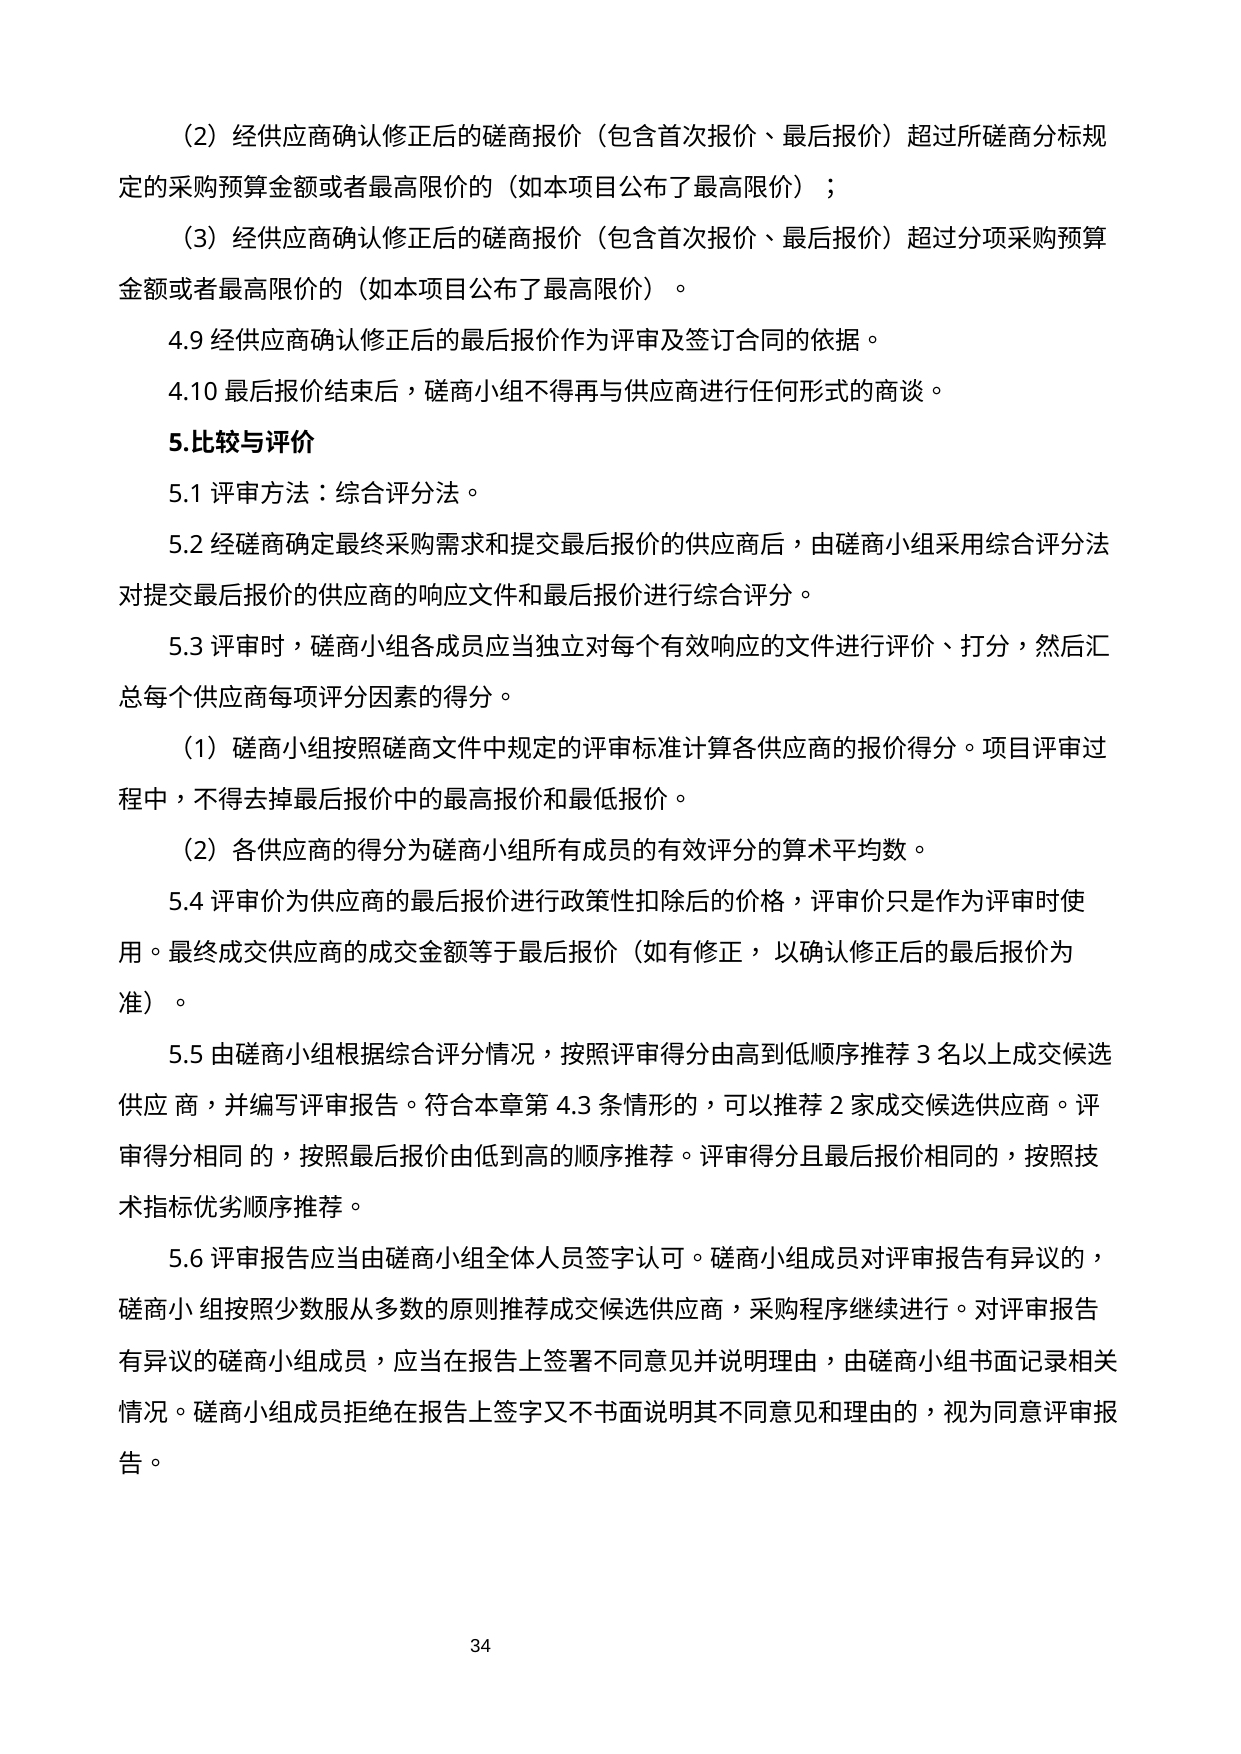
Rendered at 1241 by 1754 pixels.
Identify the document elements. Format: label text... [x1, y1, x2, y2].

text 5.3 评审时，磋商小组各成员应当独立对每个有效响应的文件进行评价、打分，然后汇总每个供应商每项评分因素的得分。 [118, 628, 1122, 714]
text （1）磋商小组按照磋商文件中规定的评审标准计算各供应商的报价得分。项目评审过程中，不得去掉最后报价中的最高报价和最低报价。 [118, 731, 1122, 816]
text 5.5 由磋商小组根据综合评分情况，按照评审得分由高到低顺序推荐 3 名以上成交候选供应 商，并编写评审报告。符合本章第 4.3 条情形的，可以推荐 2 家成交候选供应商。评审得分相同 的，按照最后报价由低到高的顺序推荐。评审得分且最后报价相同的，按照技术指标优劣顺序推荐。 [118, 1037, 1122, 1224]
text （2）各供应商的得分为磋商小组所有成员的有效评分的算术平均数。 [118, 833, 1122, 867]
text 5.1 评审方法：综合评分法。 [118, 475, 1122, 509]
text 4.10 最后报价结束后，磋商小组不得再与供应商进行任何形式的商谈。 [118, 373, 1122, 407]
text 5.6 评审报告应当由磋商小组全体人员签字认可。磋商小组成员对评审报告有异议的，磋商小 组按照少数服从多数的原则推荐成交候选供应商，采购程序继续进行。对评审报告有异议的磋商小组成员，应当在报告上签署不同意见并说明理由，由磋商小组书面记录相关情况。磋商小组成员拒绝在报告上签字又不书面说明其不同意见和理由的，视为同意评审报告。 [118, 1241, 1122, 1479]
text （3）经供应商确认修正后的磋商报价（包含首次报价、最后报价）超过分项采购预算金额或者最高限价的（如本项目公布了最高限价）。 [118, 220, 1122, 305]
text 4.9 经供应商确认修正后的最后报价作为评审及签订合同的依据。 [118, 322, 1122, 356]
text （2）经供应商确认修正后的磋商报价（包含首次报价、最后报价）超过所磋商分标规定的采购预算金额或者最高限价的（如本项目公布了最高限价）； [118, 118, 1122, 203]
text 5.4 评审价为供应商的最后报价进行政策性扣除后的价格，评审价只是作为评审时使用。最终成交供应商的成交金额等于最后报价（如有修正， 以确认修正后的最后报价为准）。 [118, 884, 1122, 1020]
text 5.比较与评价 [118, 424, 1122, 458]
text 5.2 经磋商确定最终采购需求和提交最后报价的供应商后，由磋商小组采用综合评分法对提交最后报价的供应商的响应文件和最后报价进行综合评分。 [118, 526, 1122, 612]
